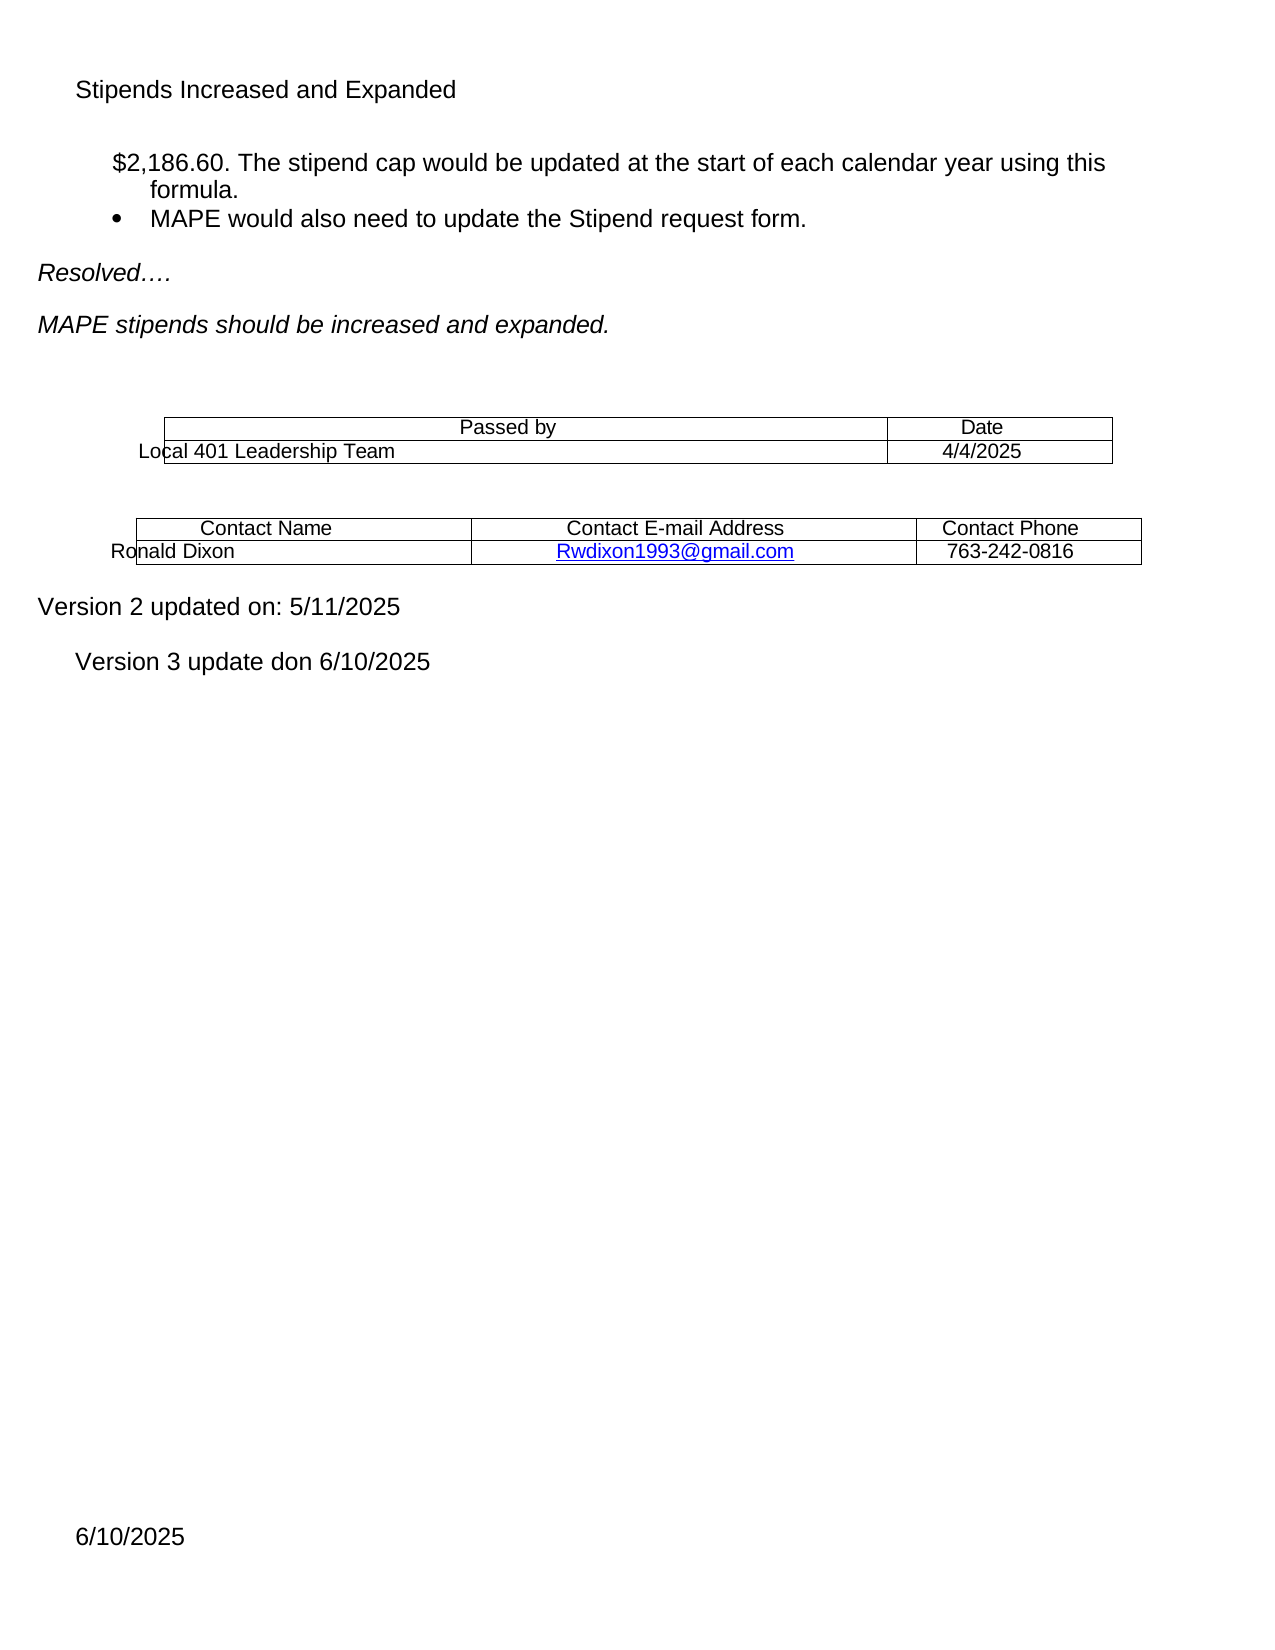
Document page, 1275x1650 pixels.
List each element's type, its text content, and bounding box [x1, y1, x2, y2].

text Resolved…. [37, 257, 1237, 286]
table_header Contact E-mail Address [472, 519, 916, 540]
table_cell 4/4/2025 [888, 441, 1112, 463]
table_header Contact Phone [917, 519, 1141, 540]
text $2,186.60. The stipend cap would be updated at the start of each calendar year using this formula. [112, 149, 1160, 204]
table_cell Local 401 Leadership Team [165, 441, 887, 463]
list MAPE would also need to update the Stipend request form. [112, 204, 1237, 233]
table_header Date [888, 418, 1112, 440]
table_header Passed by [165, 418, 887, 440]
table_cell 763-242-0816 [917, 541, 1141, 564]
table_cell Rwdixon1993@gmail.com [472, 541, 916, 564]
text MAPE stipends should be increased and expanded. [37, 310, 1237, 339]
text Version 2 updated on: 5/11/2025 Version 3 update don 6/10/2025 [37, 592, 450, 676]
table_header Contact Name [137, 519, 471, 540]
table_cell Ronald Dixon [137, 541, 471, 564]
